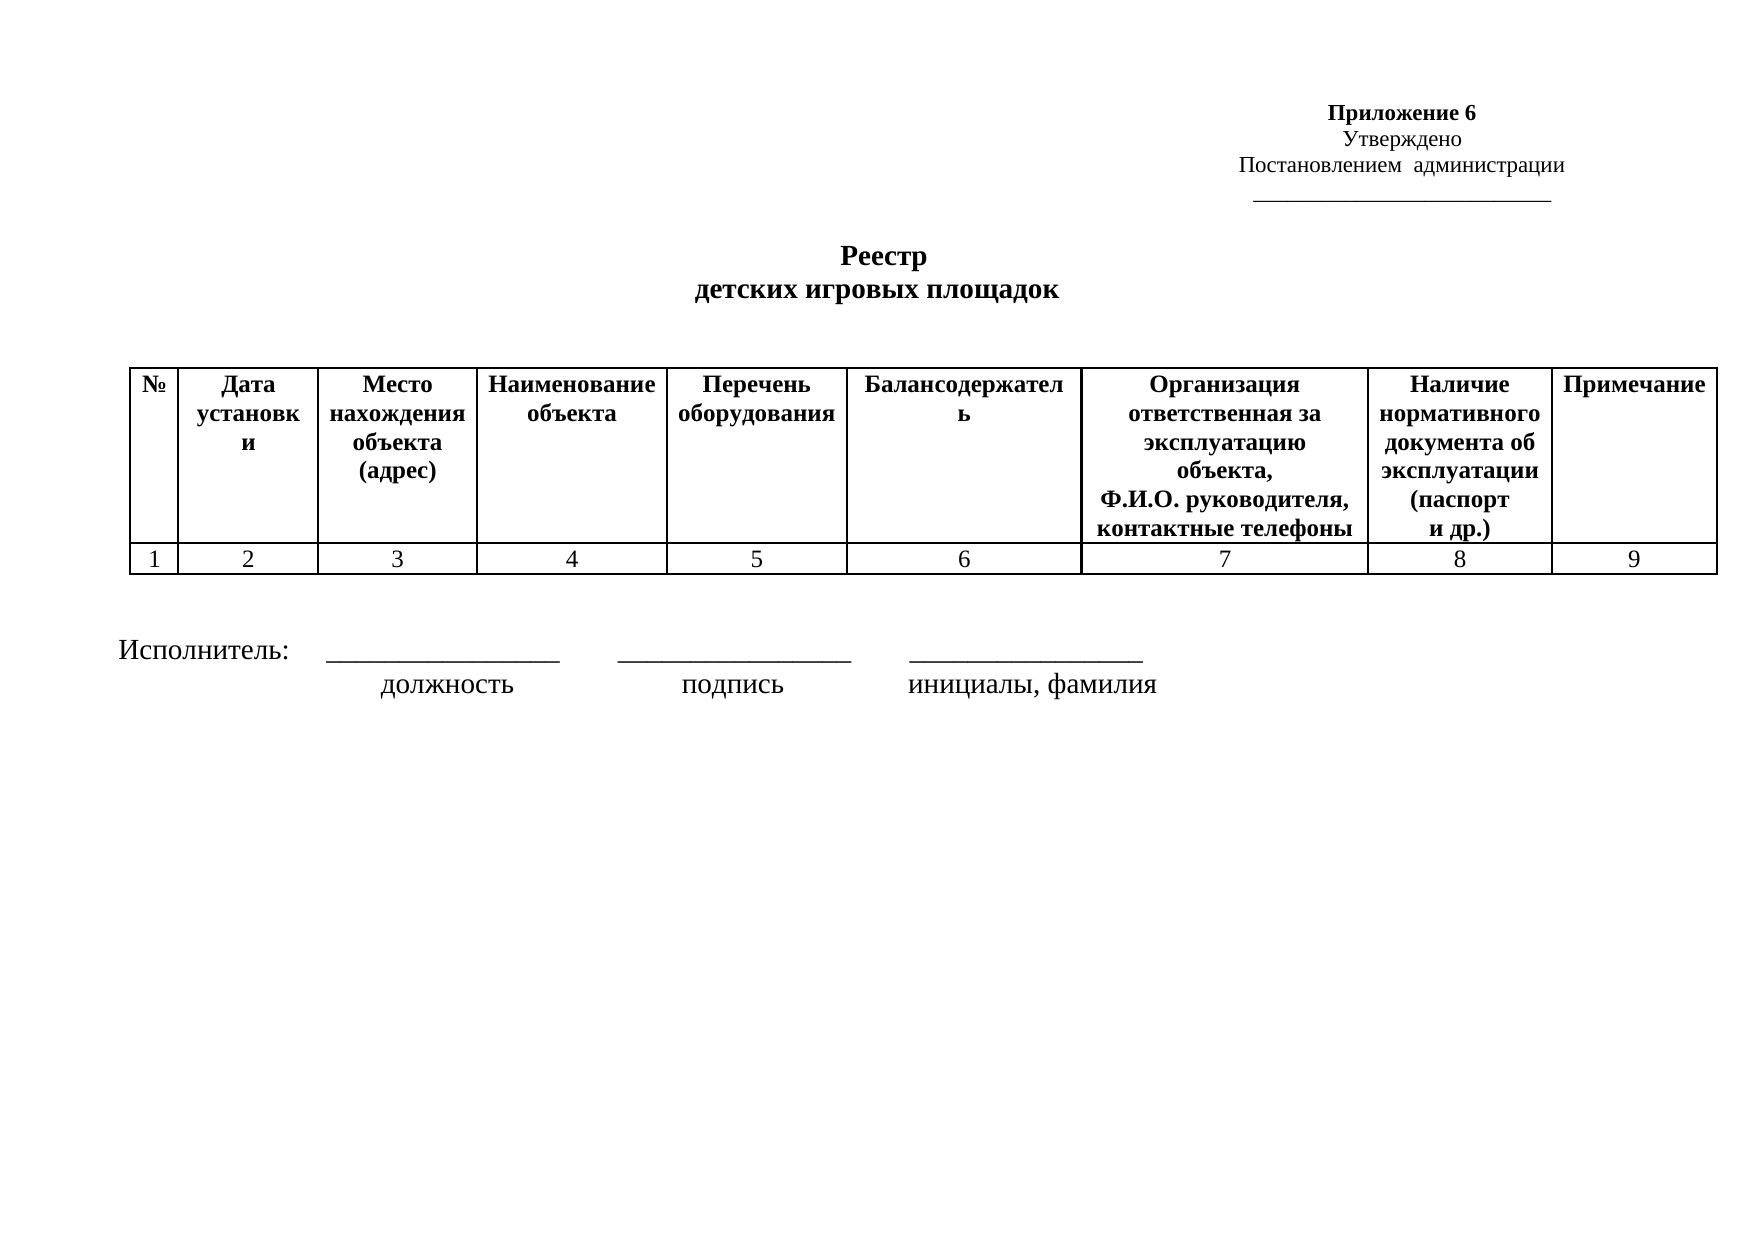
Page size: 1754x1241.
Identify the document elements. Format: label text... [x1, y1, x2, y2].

table_header Балансодержатель [848, 369, 1080, 542]
table_header Наличие нормативного документа об эксплуатации (паспорт и др.) [1369, 369, 1551, 542]
text должность подпись инициалы, фамилия [118, 666, 1636, 699]
text детских игровых площадок [118, 271, 1636, 305]
text Реестр [708, 238, 1636, 271]
table_header Дата установки [179, 369, 317, 542]
table_header Организация ответственная за эксплуатацию объекта, Ф.И.О. руководителя, контактные телефоны [1083, 369, 1367, 542]
table_header Перечень оборудования [668, 369, 846, 542]
table_cell 6 [848, 544, 1080, 573]
table_header Примечание [1553, 369, 1716, 542]
table_header Место нахождения объекта (адрес) [319, 369, 476, 542]
table_header № [131, 369, 177, 542]
table_header Наименование объекта [478, 369, 666, 542]
text Постановлением администрации [1168, 152, 1636, 178]
table_cell 3 [319, 544, 476, 573]
table_cell 2 [179, 544, 317, 573]
table_cell 7 [1083, 544, 1367, 573]
table_cell 9 [1553, 544, 1716, 573]
table_cell 1 [131, 544, 177, 573]
text Утверждено [1168, 125, 1636, 152]
table_cell 5 [668, 544, 846, 573]
table_cell 4 [478, 544, 666, 573]
text Исполнитель: ________________ ________________ ________________ [118, 632, 1636, 666]
table_cell 8 [1369, 544, 1551, 573]
text Приложение 6 [1168, 75, 1636, 125]
text __________________________ [1168, 178, 1636, 204]
